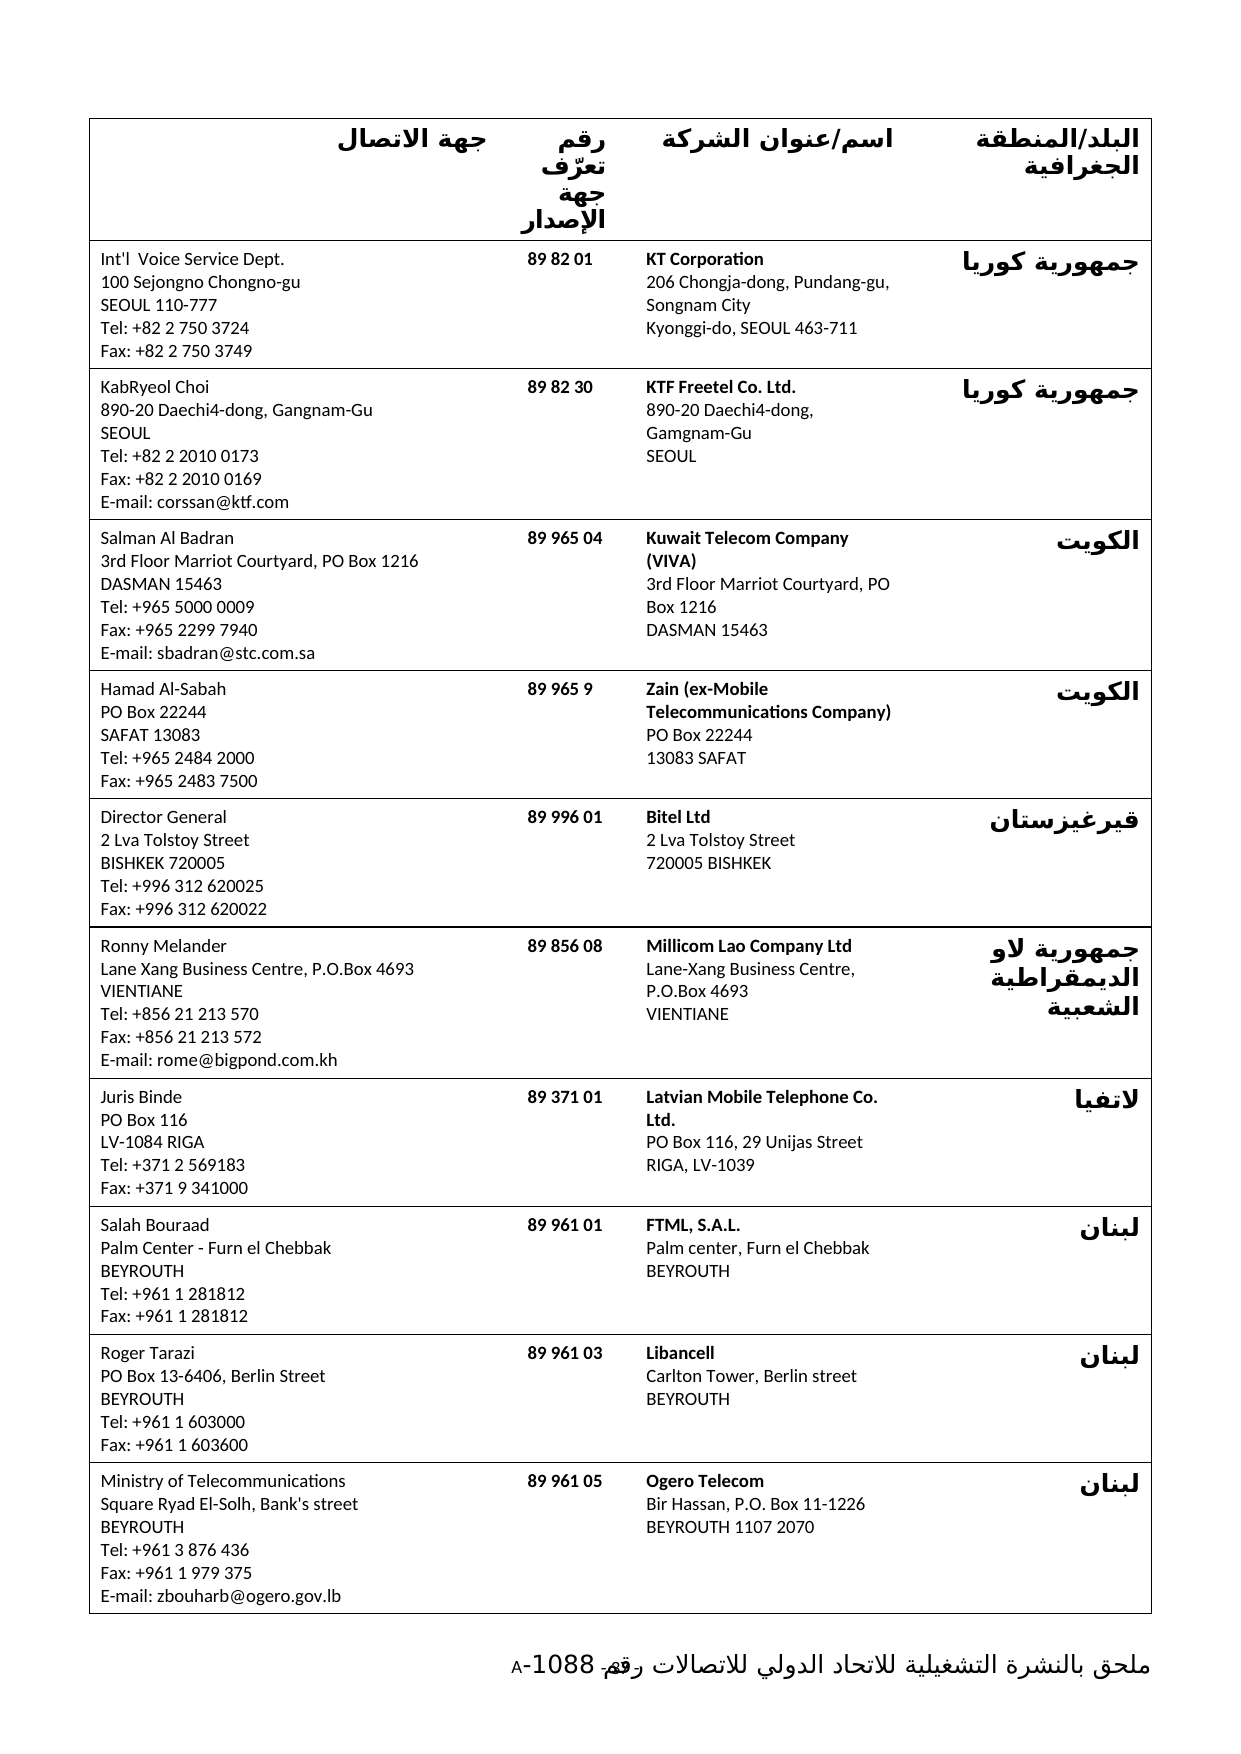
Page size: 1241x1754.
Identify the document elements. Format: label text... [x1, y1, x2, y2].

table_header رقم تعرّف جهة الإصدار [499, 119, 635, 240]
table_cell جمهورية كوريا [905, 369, 1151, 519]
table_cell لبنان [905, 1335, 1151, 1462]
table_cell 89 965 9 [499, 671, 635, 798]
table_cell Millicom Lao Company Ltd Lane-Xang Business Centre, P.O.Box 4693 VIENTIANE [635, 928, 905, 1077]
table_cell KT Corporation 206 Chongja-dong, Pundang-gu, Songnam City Kyonggi-do, SEOUL 463-711 [635, 241, 905, 368]
table_cell Ronny Melander Lane Xang Business Centre, P.O.Box 4693 VIENTIANE Tel: +856 21 213 570 Fax: +856 21 213 572 E-mail: rome@bigpond.com.kh [90, 928, 498, 1077]
table_cell 89 82 01 [499, 241, 635, 368]
table_cell Salah Bouraad Palm Center - Furn el Chebbak BEYROUTH Tel: +961 1 281812 Fax: +961 1 281812 [90, 1207, 498, 1334]
table_cell 89 371 01 [499, 1079, 635, 1206]
table_cell Juris Binde PO Box 116 LV-1084 RIGA Tel: +371 2 569183 Fax: +371 9 341000 [90, 1079, 498, 1206]
table_cell Int'l Voice Service Dept. 100 Sejongno Chongno-gu SEOUL 110-777 Tel: +82 2 750 3724 Fax: +82 2 750 3749 [90, 241, 498, 368]
table_cell 89 856 08 [499, 928, 635, 1077]
table_cell Zain (ex-Mobile Telecommunications Company) PO Box 22244 13083 SAFAT [635, 671, 905, 798]
table_cell Hamad Al-Sabah PO Box 22244 SAFAT 13083 Tel: +965 2484 2000 Fax: +965 2483 7500 [90, 671, 498, 798]
table_cell Ministry of Telecommunications Square Ryad El-Solh, Bank's street BEYROUTH Tel: +961 3 876 436 Fax: +961 1 979 375 E-mail: zbouharb@ogero.gov.lb [90, 1463, 498, 1613]
table_cell 89 961 03 [499, 1335, 635, 1462]
table_cell 89 82 30 [499, 369, 635, 519]
table_cell Kuwait Telecom Company (VIVA) 3rd Floor Marriot Courtyard, PO Box 1216 DASMAN 15463 [635, 520, 905, 670]
table_cell KTF Freetel Co. Ltd. 890-20 Daechi4-dong, Gamgnam-Gu SEOUL [635, 369, 905, 519]
table_cell لاتفيا [905, 1079, 1151, 1206]
table_cell لبنان [905, 1463, 1151, 1613]
table_header البلد/المنطقة الجغرافية [905, 119, 1151, 240]
table_cell Latvian Mobile Telephone Co. Ltd. PO Box 116, 29 Unijas Street RIGA, LV-1039 [635, 1079, 905, 1206]
table_cell 89 965 04 [499, 520, 635, 670]
table_cell Director General 2 Lva Tolstoy Street BISHKEK 720005 Tel: +996 312 620025 Fax: +996 312 620022 [90, 799, 498, 926]
table_cell لبنان [905, 1207, 1151, 1334]
table_cell Bitel Ltd 2 Lva Tolstoy Street 720005 BISHKEK [635, 799, 905, 926]
table_cell جمهورية كوريا [905, 241, 1151, 368]
table_cell قيرغيزستان [905, 799, 1151, 926]
table_cell Libancell Carlton Tower, Berlin street BEYROUTH [635, 1335, 905, 1462]
table_cell Ogero Telecom Bir Hassan, P.O. Box 11-1226 BEYROUTH 1107 2070 [635, 1463, 905, 1613]
table_cell الكويت [905, 520, 1151, 670]
table_cell Roger Tarazi PO Box 13-6406, Berlin Street BEYROUTH Tel: +961 1 603000 Fax: +961 1 603600 [90, 1335, 498, 1462]
table_header اسم/عنوان الشركة [635, 119, 905, 240]
table_cell 89 961 05 [499, 1463, 635, 1613]
table_cell FTML, S.A.L. Palm center, Furn el Chebbak BEYROUTH [635, 1207, 905, 1334]
table_cell جمهورية لاو الديمقراطية الشعبية [905, 928, 1151, 1077]
table_cell 89 996 01 [499, 799, 635, 926]
table_cell Salman Al Badran 3rd Floor Marriot Courtyard, PO Box 1216 DASMAN 15463 Tel: +965 5000 0009 Fax: +965 2299 7940 E-mail: sbadran@stc.com.sa [90, 520, 498, 670]
table_cell الكويت [905, 671, 1151, 798]
table_cell KabRyeol Choi 890-20 Daechi4-dong, Gangnam-Gu SEOUL Tel: +82 2 2010 0173 Fax: +82 2 2010 0169 E-mail: corssan@ktf.com [90, 369, 498, 519]
table_header جهة الاتصال [90, 119, 498, 240]
table_cell 89 961 01 [499, 1207, 635, 1334]
